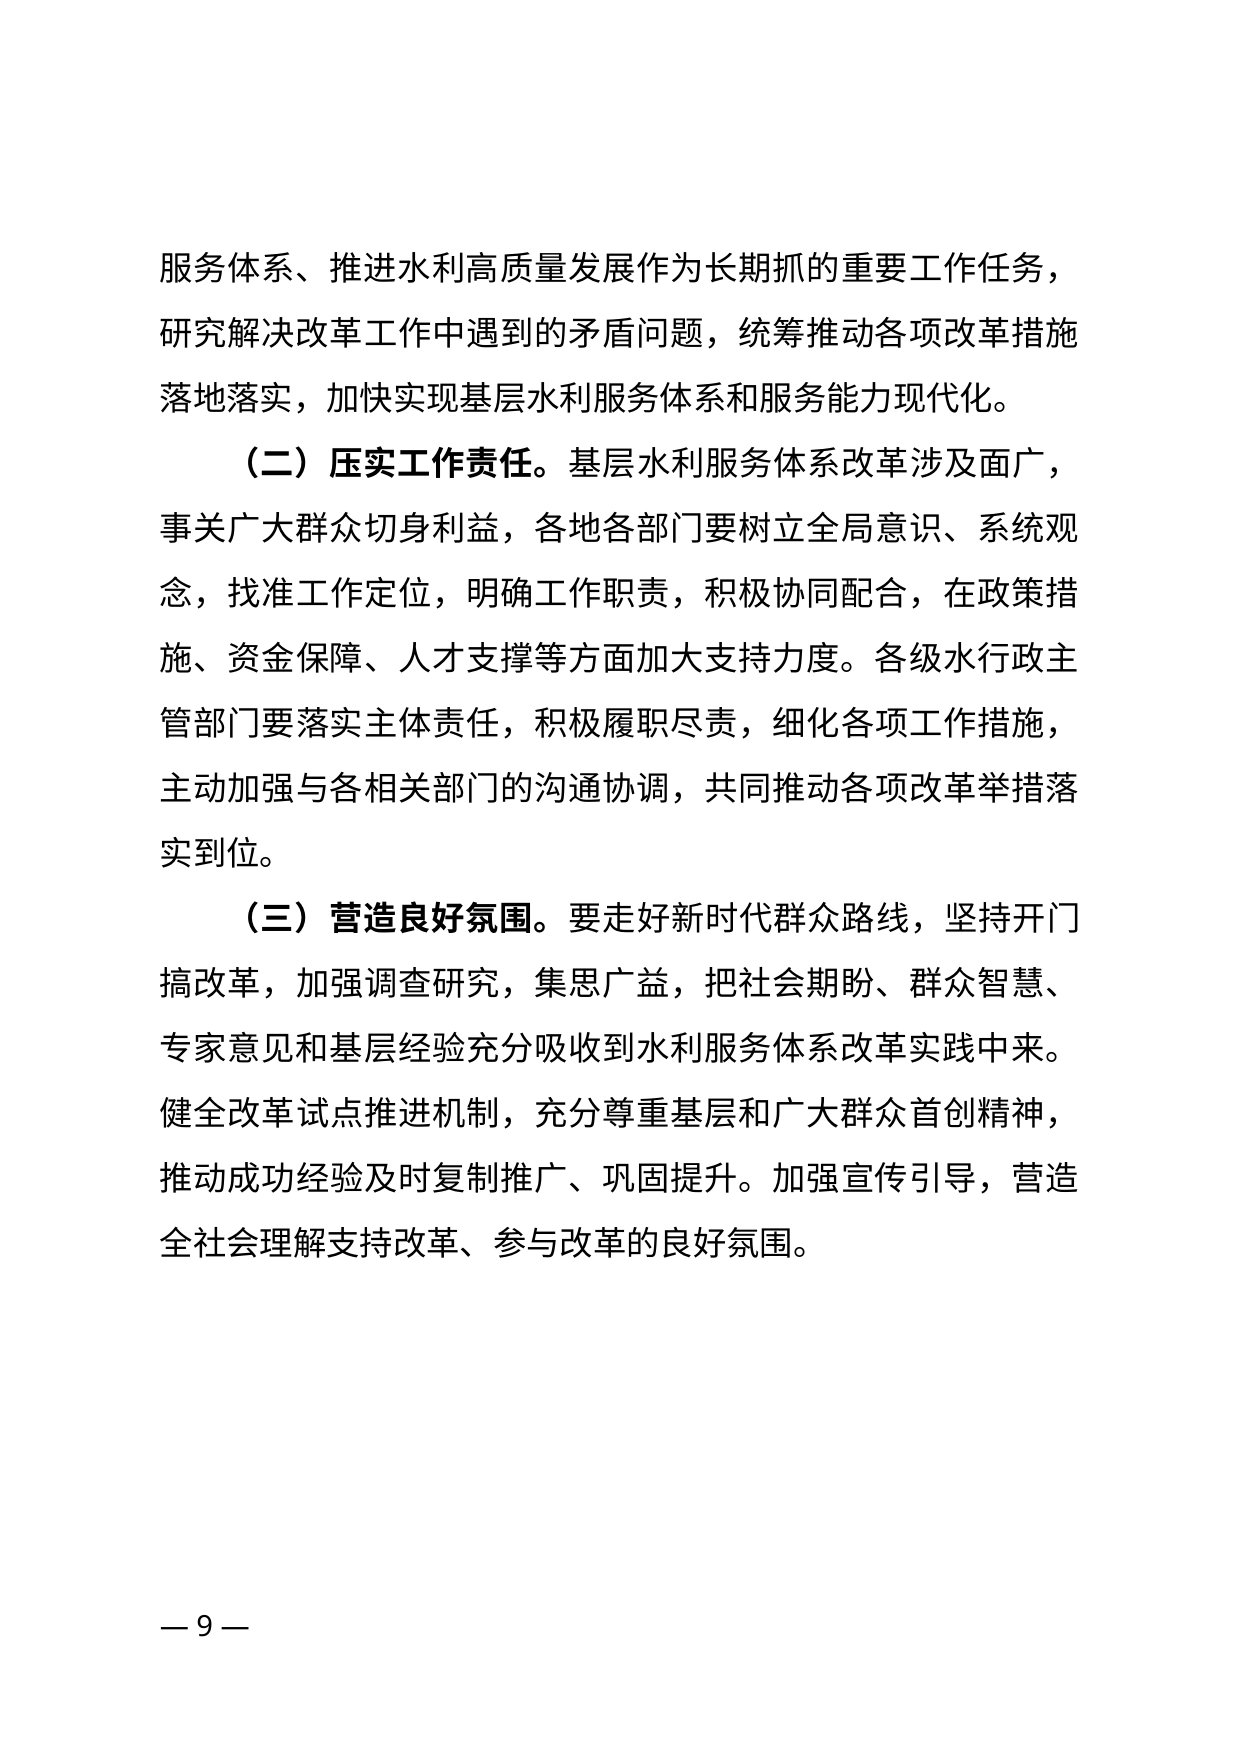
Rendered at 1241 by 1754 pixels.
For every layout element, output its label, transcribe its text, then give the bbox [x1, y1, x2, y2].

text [159, 233, 1081, 428]
text （二）压实工作责任。基层水利服务体系改革涉及面广，事关广大群众切身利益，各地各部门要树立全局意识、系统观念，找准工作定位，明确工作职责，积极协同配合，在政策措施、资金保障、人才支撑等方面加大支持力度。各级水行政主管部门要落实主体责任，积极履职尽责，细化各项工作措施，主动加强与各相关部门的沟通协调，共同推动各项改革举措落实到位。 [159, 428, 1081, 883]
text （三）营造良好氛围。要走好新时代群众路线，坚持开门搞改革，加强调查研究，集思广益，把社会期盼、群众智慧、专家意见和基层经验充分吸收到水利服务体系改革实践中来。健全改革试点推进机制，充分尊重基层和广大群众首创精神，推动成功经验及时复制推广、巩固提升。加强宣传引导，营造全社会理解支持改革、参与改革的良好氛围。 [159, 883, 1081, 1273]
